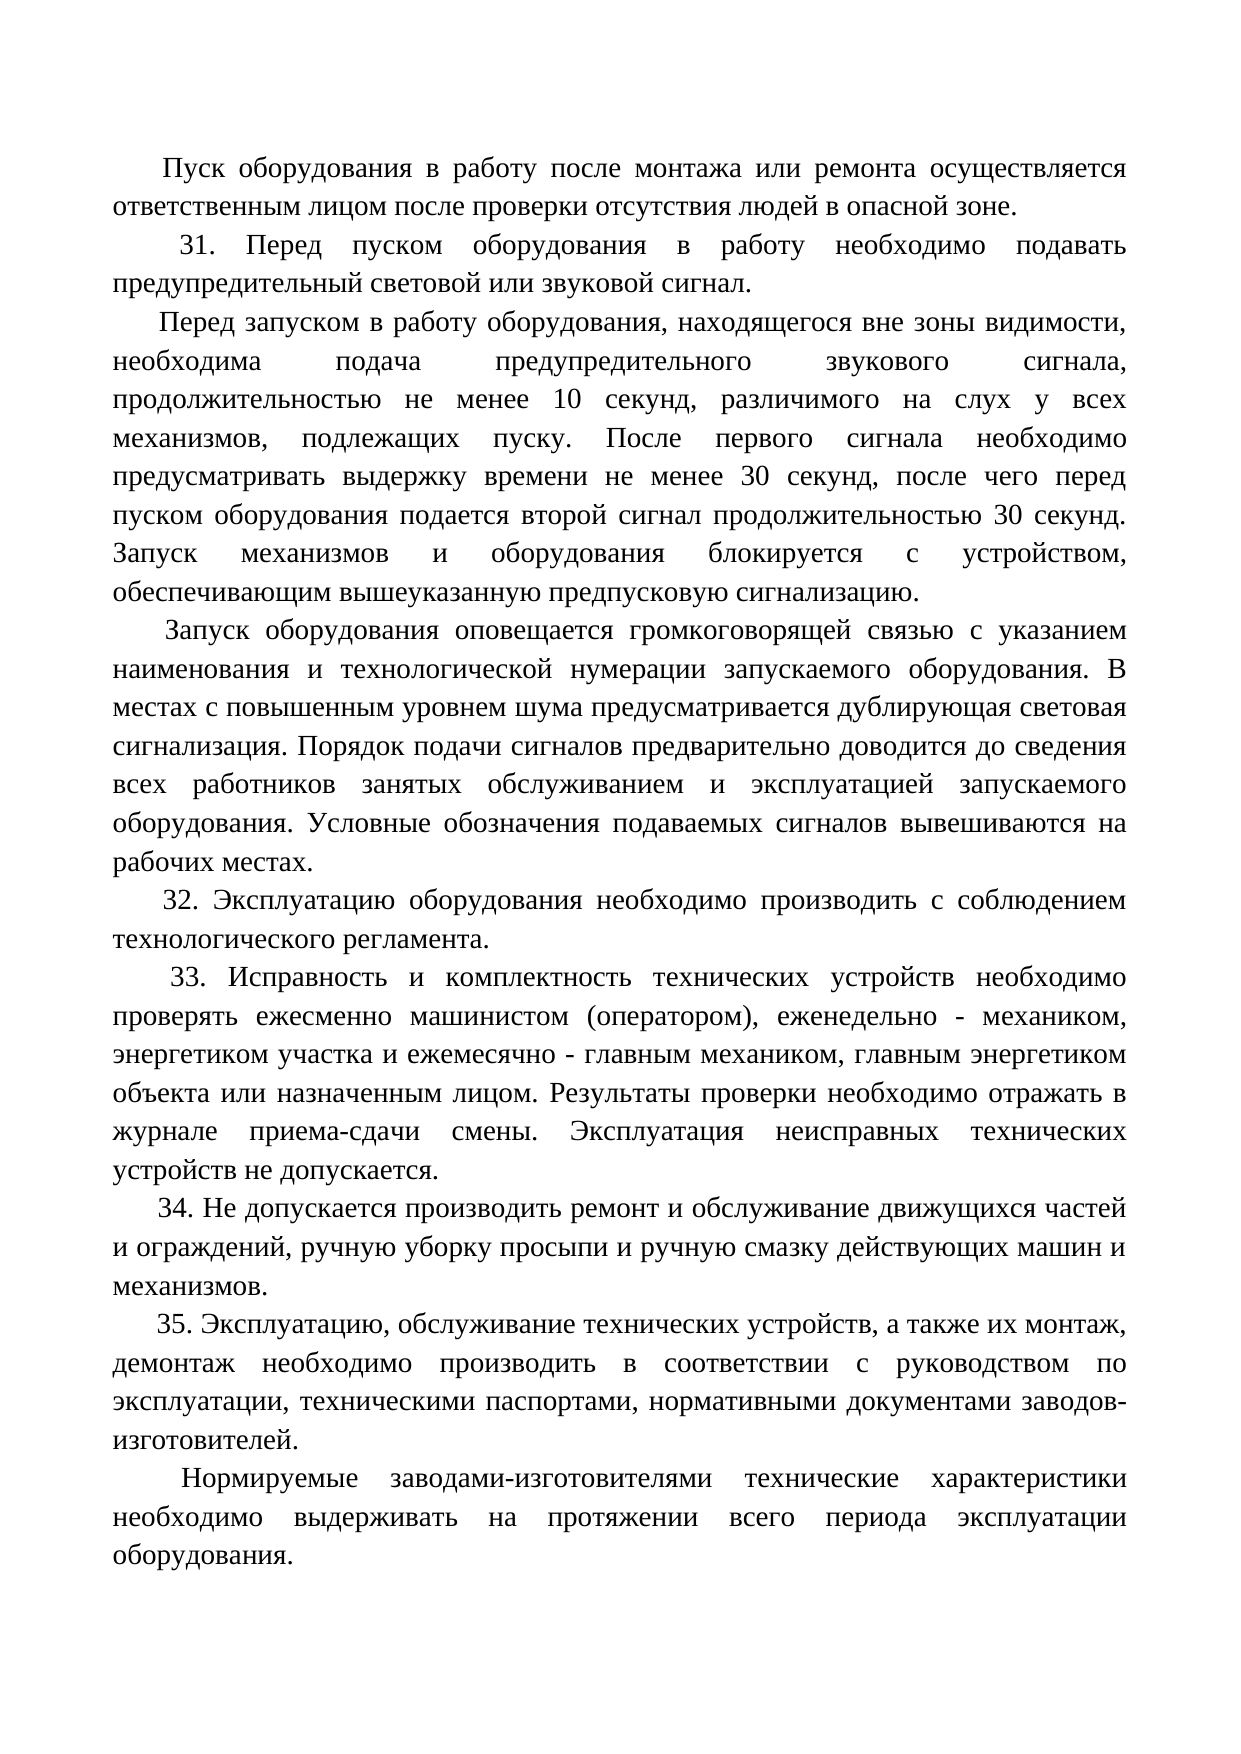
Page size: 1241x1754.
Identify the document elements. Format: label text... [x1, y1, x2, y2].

text Нормируемые заводами-изготовителями технические характеристики необходимо выдерживать на протяжении всего периода эксплуатации оборудования. [112, 1460, 1128, 1571]
text 32. Эксплуатацию оборудования необходимо производить с соблюдением технологического регламента. [112, 882, 1128, 954]
text Пуск оборудования в работу после монтажа или ремонта осуществляется ответственным лицом после проверки отсутствия людей в опасной зоне. [112, 150, 1128, 222]
text 34. Не допускается производить ремонт и обслуживание движущихся частей и ограждений, ручную уборку просыпи и ручную смазку действующих машин и механизмов. [112, 1191, 1128, 1301]
text Перед запуском в работу оборудования, находящегося вне зоны видимости, необходима подача предупредительного звукового сигнала, продолжительностью не менее 10 секунд, различимого на слух у всех механизмов, подлежащих пуску. После первого сигнала необходимо предусматривать выдержку времени не менее 30 секунд, после чего перед пуском оборудования подается второй сигнал продолжительностью 30 секунд. Запуск механизмов и оборудования блокируется с устройством, обеспечивающим вышеуказанную предпусковую сигнализацию. [112, 304, 1128, 607]
text 31. Перед пуском оборудования в работу необходимо подавать предупредительный световой или звуковой сигнал. [112, 227, 1128, 299]
text Запуск оборудования оповещается громкоговорящей связью с указанием наименования и технологической нумерации запускаемого оборудования. В местах с повышенным уровнем шума предусматривается дублирующая световая сигнализация. Порядок подачи сигналов предварительно доводится до сведения всех работников занятых обслуживанием и эксплуатацией запускаемого оборудования. Условные обозначения подаваемых сигналов вывешиваются на рабочих местах. [112, 612, 1128, 877]
text 33. Исправность и комплектность технических устройств необходимо проверять ежесменно машинистом (оператором), еженедельно - механиком, энергетиком участка и ежемесячно - главным механиком, главным энергетиком объекта или назначенным лицом. Результаты проверки необходимо отражать в журнале приема-сдачи смены. Эксплуатация неисправных технических устройств не допускается. [112, 959, 1128, 1186]
text 35. Эксплуатацию, обслуживание технических устройств, а также их монтаж, демонтаж необходимо производить в соответствии с руководством по эксплуатации, техническими паспортами, нормативными документами заводов-изготовителей. [112, 1306, 1128, 1455]
